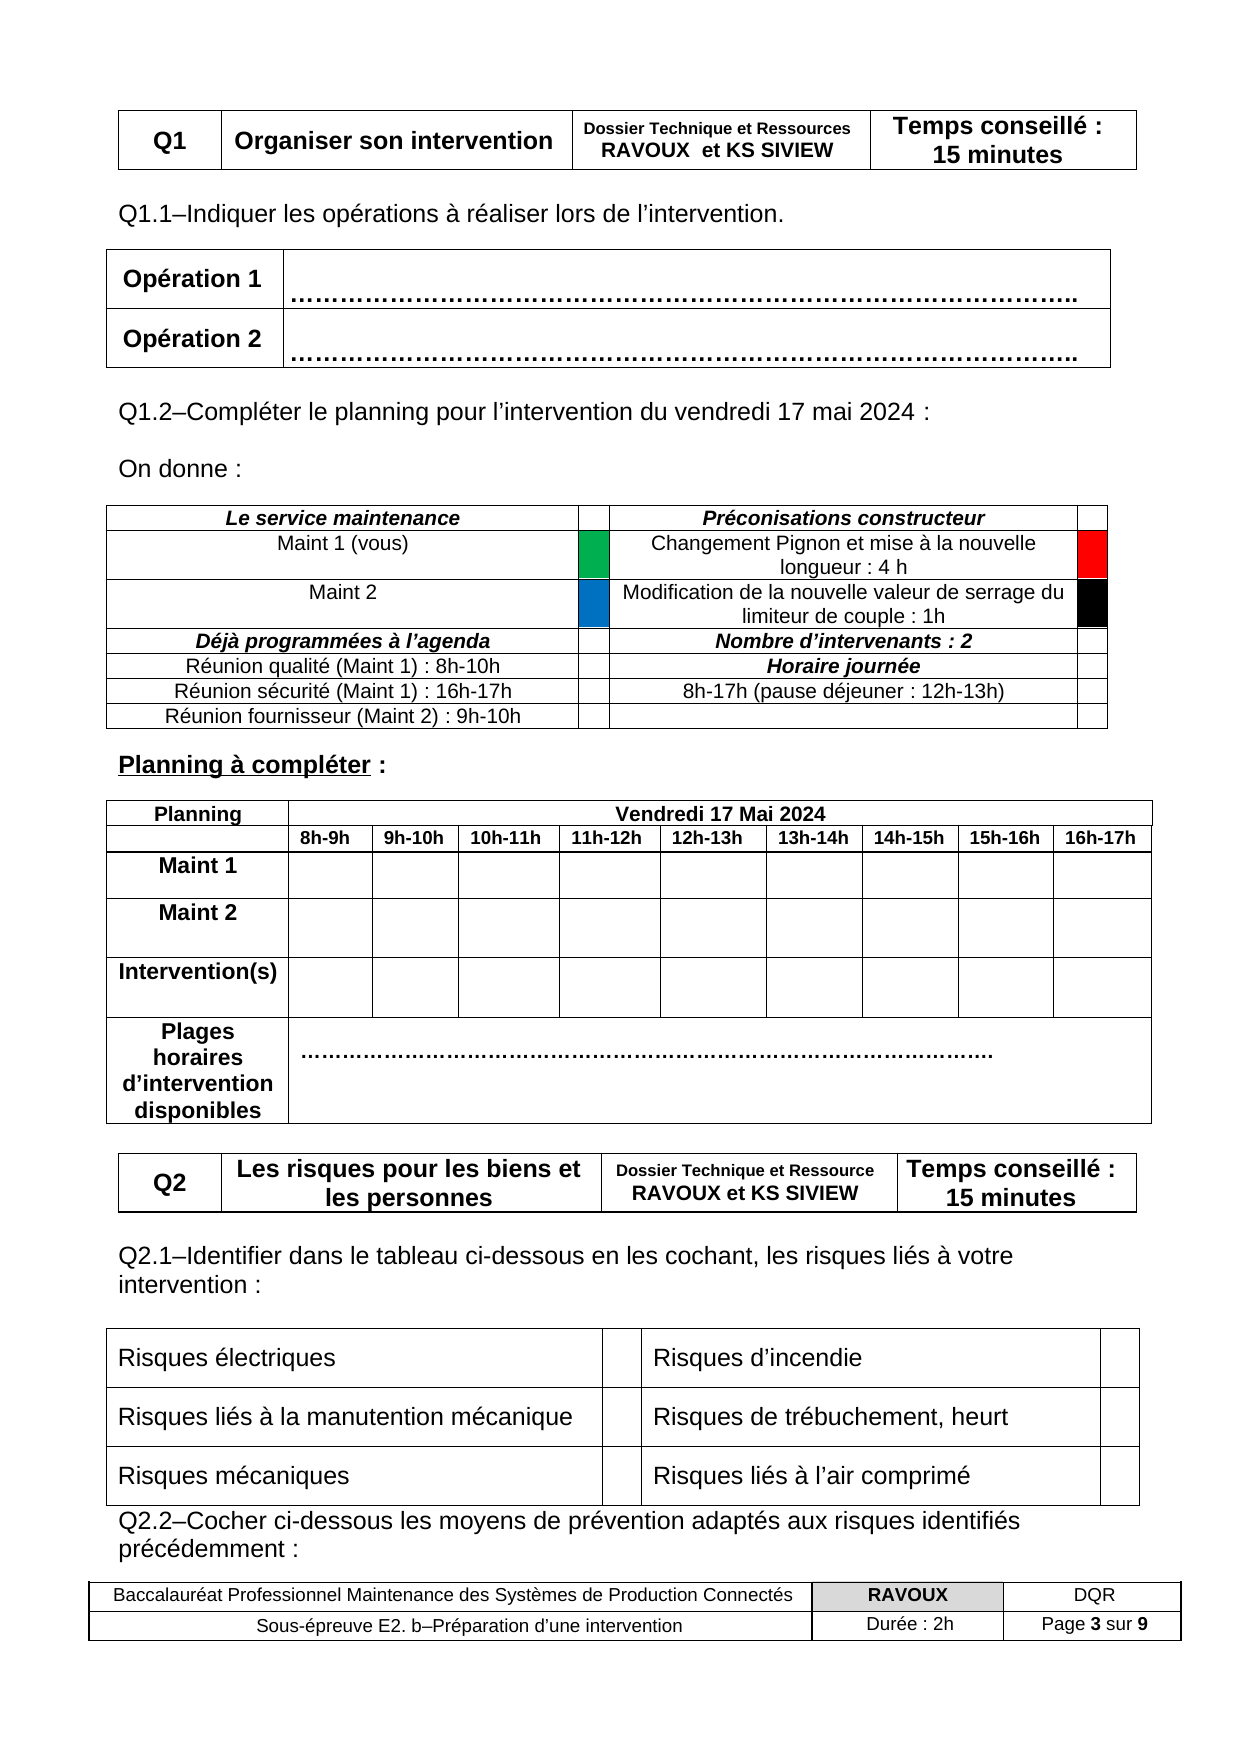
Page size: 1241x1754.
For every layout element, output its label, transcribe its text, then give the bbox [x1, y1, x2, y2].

table_cell [579, 580, 609, 627]
text Q1.1–Indiquer les opérations à réaliser lors de l’intervention. [118, 198, 1152, 227]
table_cell [459, 899, 559, 957]
table_cell 11h-12h [560, 826, 660, 851]
table_cell [1078, 679, 1107, 702]
table_header Opération 1 [107, 250, 283, 308]
table_cell Risques de trébuchement, heurt [642, 1388, 1100, 1446]
table_cell [863, 899, 958, 957]
table_cell [661, 958, 766, 1017]
table_cell [1078, 654, 1107, 677]
table_header Dossier Technique et Ressources RAVOUX et KS SIVIEW [573, 111, 870, 169]
table_cell Changement Pignon et mise à la nouvelle longueur : 4 h [610, 531, 1077, 578]
table_cell [107, 826, 288, 851]
table_cell [1078, 580, 1107, 627]
table_cell [579, 704, 609, 727]
table_header [603, 1329, 641, 1387]
table_header Q1 [119, 111, 221, 169]
table_cell Réunion sécurité (Maint 1) : 16h-17h [107, 679, 578, 702]
table_cell [959, 853, 1053, 898]
table_header Organiser son intervention [222, 111, 572, 169]
table_cell [603, 1388, 641, 1446]
table_cell 14h-15h [863, 826, 958, 851]
table_header [579, 506, 609, 529]
table_cell [560, 958, 660, 1017]
table_cell 9h-10h [373, 826, 458, 851]
table_cell [289, 958, 372, 1017]
table_cell [459, 853, 559, 898]
table_cell [959, 899, 1053, 957]
table_cell [1078, 531, 1107, 578]
table_header Risques d’incendie [642, 1329, 1100, 1387]
table_header [1078, 506, 1107, 529]
table_cell 12h-13h [661, 826, 766, 851]
table_cell Plages horaires d’intervention disponibles [107, 1018, 288, 1123]
table_cell [1078, 629, 1107, 652]
table_cell Risques liés à l’air comprimé [642, 1447, 1100, 1505]
table_cell [661, 899, 766, 957]
table_cell 8h-17h (pause déjeuner : 12h-13h) [610, 679, 1077, 702]
table_cell [579, 679, 609, 702]
table_cell Déjà programmées à l’agenda [107, 629, 578, 652]
table_cell [289, 853, 372, 898]
table_cell [1054, 958, 1151, 1017]
table_cell [767, 853, 862, 898]
table_cell Risques mécaniques [107, 1447, 602, 1505]
table_cell Maint 1 [107, 853, 288, 898]
table_cell 15h-16h [959, 826, 1053, 851]
table_cell Modification de la nouvelle valeur de serrage du limiteur de couple : 1h [610, 580, 1077, 627]
table_cell 16h-17h [1054, 826, 1151, 851]
table_cell [579, 531, 609, 578]
table_header Préconisations constructeur [610, 506, 1077, 529]
table_cell [1101, 1447, 1139, 1505]
table_cell [959, 958, 1053, 1017]
table_cell [560, 853, 660, 898]
table_header Temps conseillé : 15 minutes [898, 1154, 1136, 1211]
table_header ………………………………………………………………………………….. [284, 250, 1110, 308]
table_header Temps conseillé : 15 minutes [871, 111, 1136, 169]
table_cell [459, 958, 559, 1017]
table_header Les risques pour les biens et les personnes [222, 1154, 601, 1211]
table_cell [560, 899, 660, 957]
table_cell Risques liés à la manutention mécanique [107, 1388, 602, 1446]
table_cell [1054, 853, 1151, 898]
table_cell ………………………………………………………………………………………. [289, 1018, 1151, 1123]
table_cell [1078, 704, 1107, 727]
table_cell [863, 958, 958, 1017]
table_cell [579, 629, 609, 652]
table_cell Maint 1 (vous) [107, 531, 578, 578]
table_cell [373, 853, 458, 898]
table_header Planning [107, 801, 288, 825]
table_header Risques électriques [107, 1329, 602, 1387]
table_cell [289, 899, 372, 957]
table_cell Réunion fournisseur (Maint 2) : 9h-10h [107, 704, 578, 727]
table_header Le service maintenance [107, 506, 578, 529]
table_cell [579, 654, 609, 677]
table_header Vendredi 17 Mai 2024 [289, 801, 1152, 825]
table_cell [767, 958, 862, 1017]
table_header Dossier Technique et Ressource RAVOUX et KS SIVIEW [602, 1154, 897, 1211]
text Planning à compléter : [118, 750, 1152, 779]
table_cell [610, 704, 1077, 727]
table_cell [1101, 1388, 1139, 1446]
table_cell Nombre d’intervenants : 2 [610, 629, 1077, 652]
table_cell [863, 853, 958, 898]
table_cell [661, 853, 766, 898]
table_cell [1054, 899, 1151, 957]
table_cell [373, 958, 458, 1017]
table_cell [603, 1447, 641, 1505]
table_cell [767, 899, 862, 957]
table_cell Maint 2 [107, 580, 578, 627]
text Q1.2–Compléter le planning pour l’intervention du vendredi 17 mai 2024 : [118, 397, 1152, 426]
table_cell Horaire journée [610, 654, 1077, 677]
table_cell Maint 2 [107, 899, 288, 957]
table_cell Opération 2 [107, 309, 283, 367]
table_cell [373, 899, 458, 957]
table_cell Intervention(s) [107, 958, 288, 1017]
table_cell Réunion qualité (Maint 1) : 8h-10h [107, 654, 578, 677]
table_cell 8h-9h [289, 826, 372, 851]
text On donne : [118, 454, 1152, 483]
table_cell 13h-14h [767, 826, 862, 851]
text Q2.1–Identifier dans le tableau ci-dessous en les cochant, les risques liés à votre intervention : [118, 1241, 1152, 1299]
text Q2.2–Cocher ci-dessous les moyens de prévention adaptés aux risques identifiés précédemment : [118, 1506, 1152, 1563]
table_cell ………………………………………………………………………………….. [284, 309, 1110, 367]
table_cell 10h-11h [459, 826, 559, 851]
table_header Q2 [119, 1154, 221, 1211]
table_header [1101, 1329, 1139, 1387]
